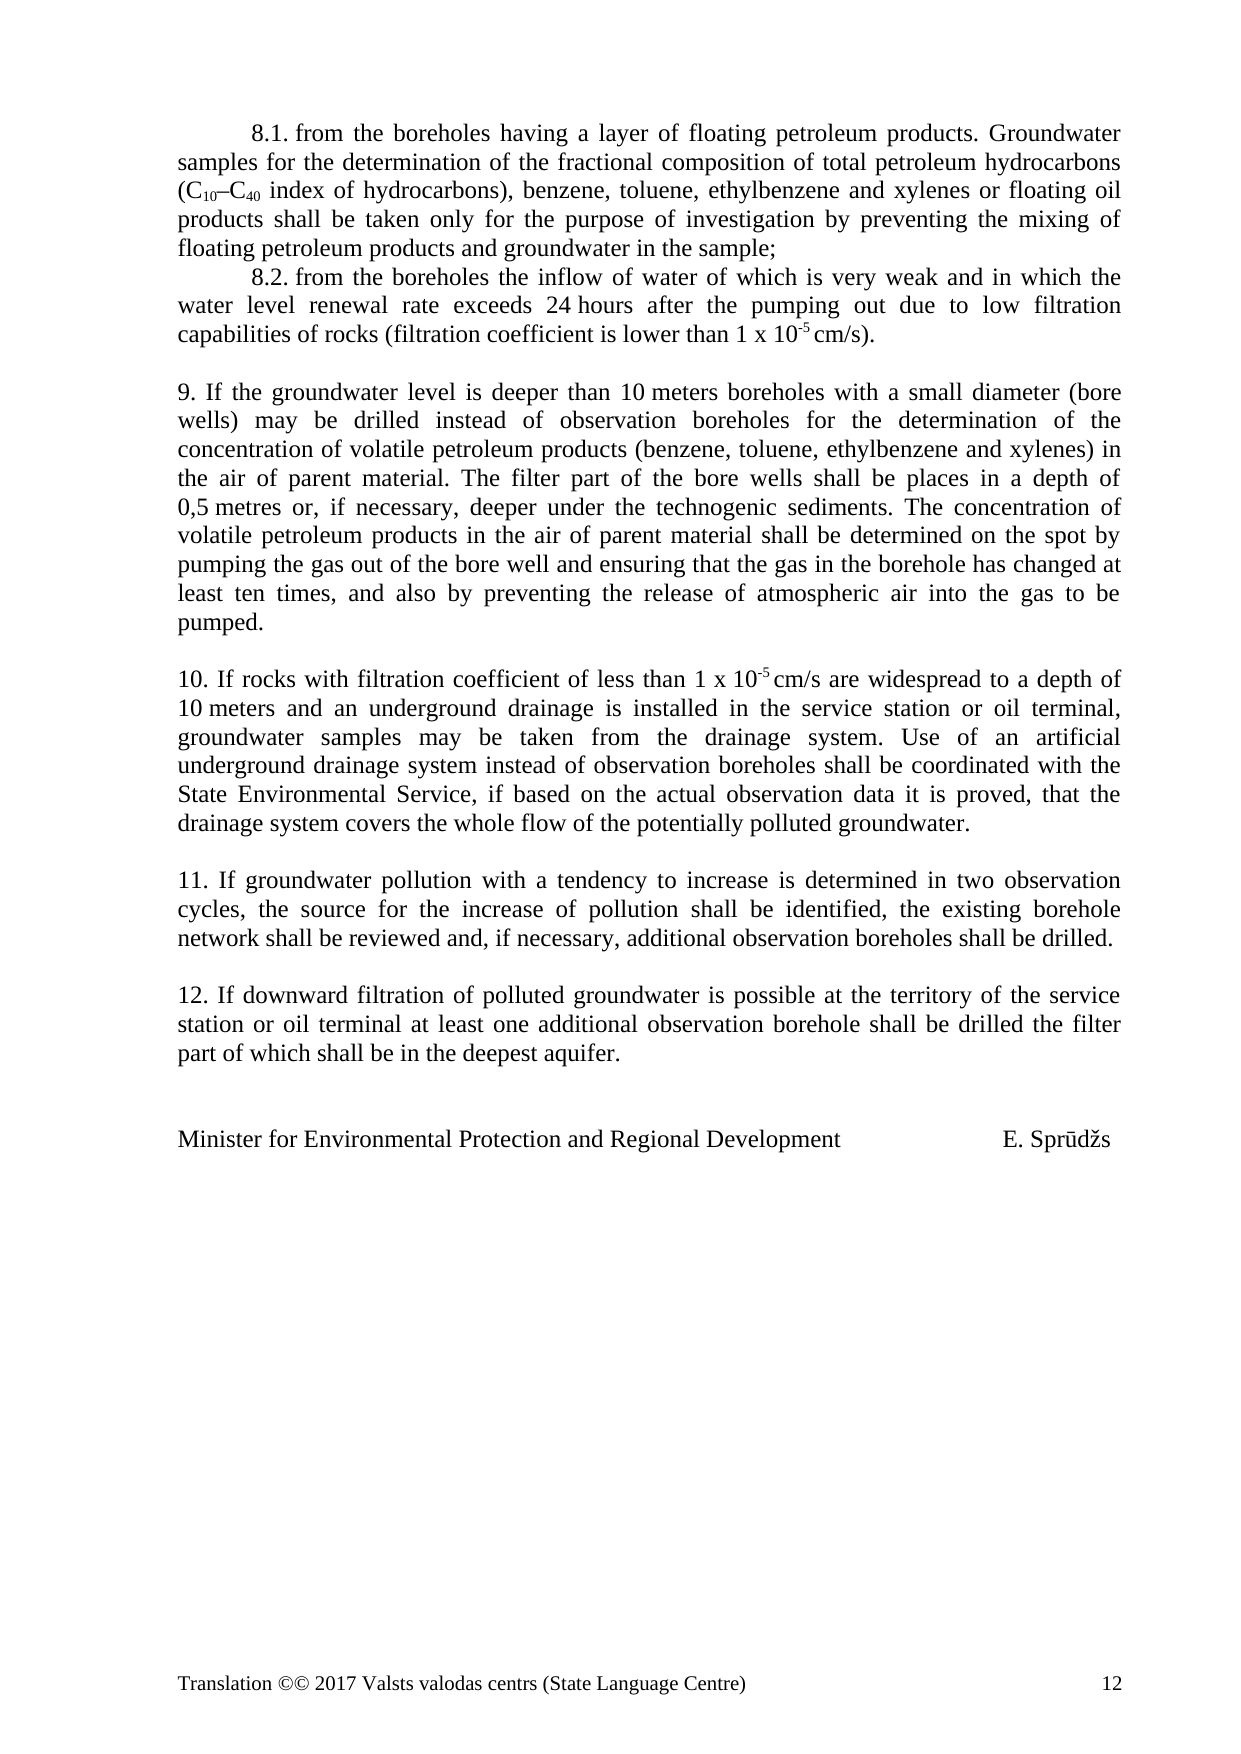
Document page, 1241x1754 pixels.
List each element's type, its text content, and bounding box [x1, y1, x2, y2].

text 12. If downward filtration of polluted groundwater is possible at the territory of the service station or oil terminal at least one additional observation borehole shall be drilled the filter part of which shall be in the deepest aquifer. [177, 981, 1122, 1067]
text 9. If the groundwater level is deeper than 10 meters boreholes with a small diameter (bore wells) may be drilled instead of observation boreholes for the determination of the concentration of volatile petroleum products (benzene, toluene, ethylbenzene and xylenes) in the air of parent material. The filter part of the bore wells shall be places in a depth of 0,5 metres or, if necessary, deeper under the technogenic sediments. The concentration of volatile petroleum products in the air of parent material shall be determined on the spot by pumping the gas out of the bore well and ensuring that the gas in the borehole has changed at least ten times, and also by preventing the release of atmospheric air into the gas to be pumped. [177, 377, 1122, 636]
text Minister for Environmental Protection and Regional Development E. Sprūdžs [177, 1124, 1122, 1153]
text 8.1. from the boreholes having a layer of floating petroleum products. Groundwater samples for the determination of the fractional composition of total petroleum hydrocarbons (C10–C40 index of hydrocarbons), benzene, toluene, ethylbenzene and xylenes or floating oil products shall be taken only for the purpose of investigation by preventing the mixing of floating petroleum products and groundwater in the sample; [177, 118, 1122, 262]
text 8.2. from the boreholes the inflow of water of which is very weak and in which the water level renewal rate exceeds 24 hours after the pumping out due to low filtration capabilities of rocks (filtration coefficient is lower than 1 x 10-5 cm/s). [177, 262, 1122, 348]
text 11. If groundwater pollution with a tendency to increase is determined in two observation cycles, the source for the increase of pollution shall be identified, the existing borehole network shall be reviewed and, if necessary, additional observation boreholes shall be drilled. [177, 866, 1122, 952]
text 10. If rocks with filtration coefficient of less than 1 x 10-5 cm/s are widespread to a depth of 10 meters and an underground drainage is installed in the service station or oil terminal, groundwater samples may be taken from the drainage system. Use of an artificial underground drainage system instead of observation boreholes shall be coordinated with the State Environmental Service, if based on the actual observation data it is proved, that the drainage system covers the whole flow of the potentially polluted groundwater. [177, 664, 1122, 837]
